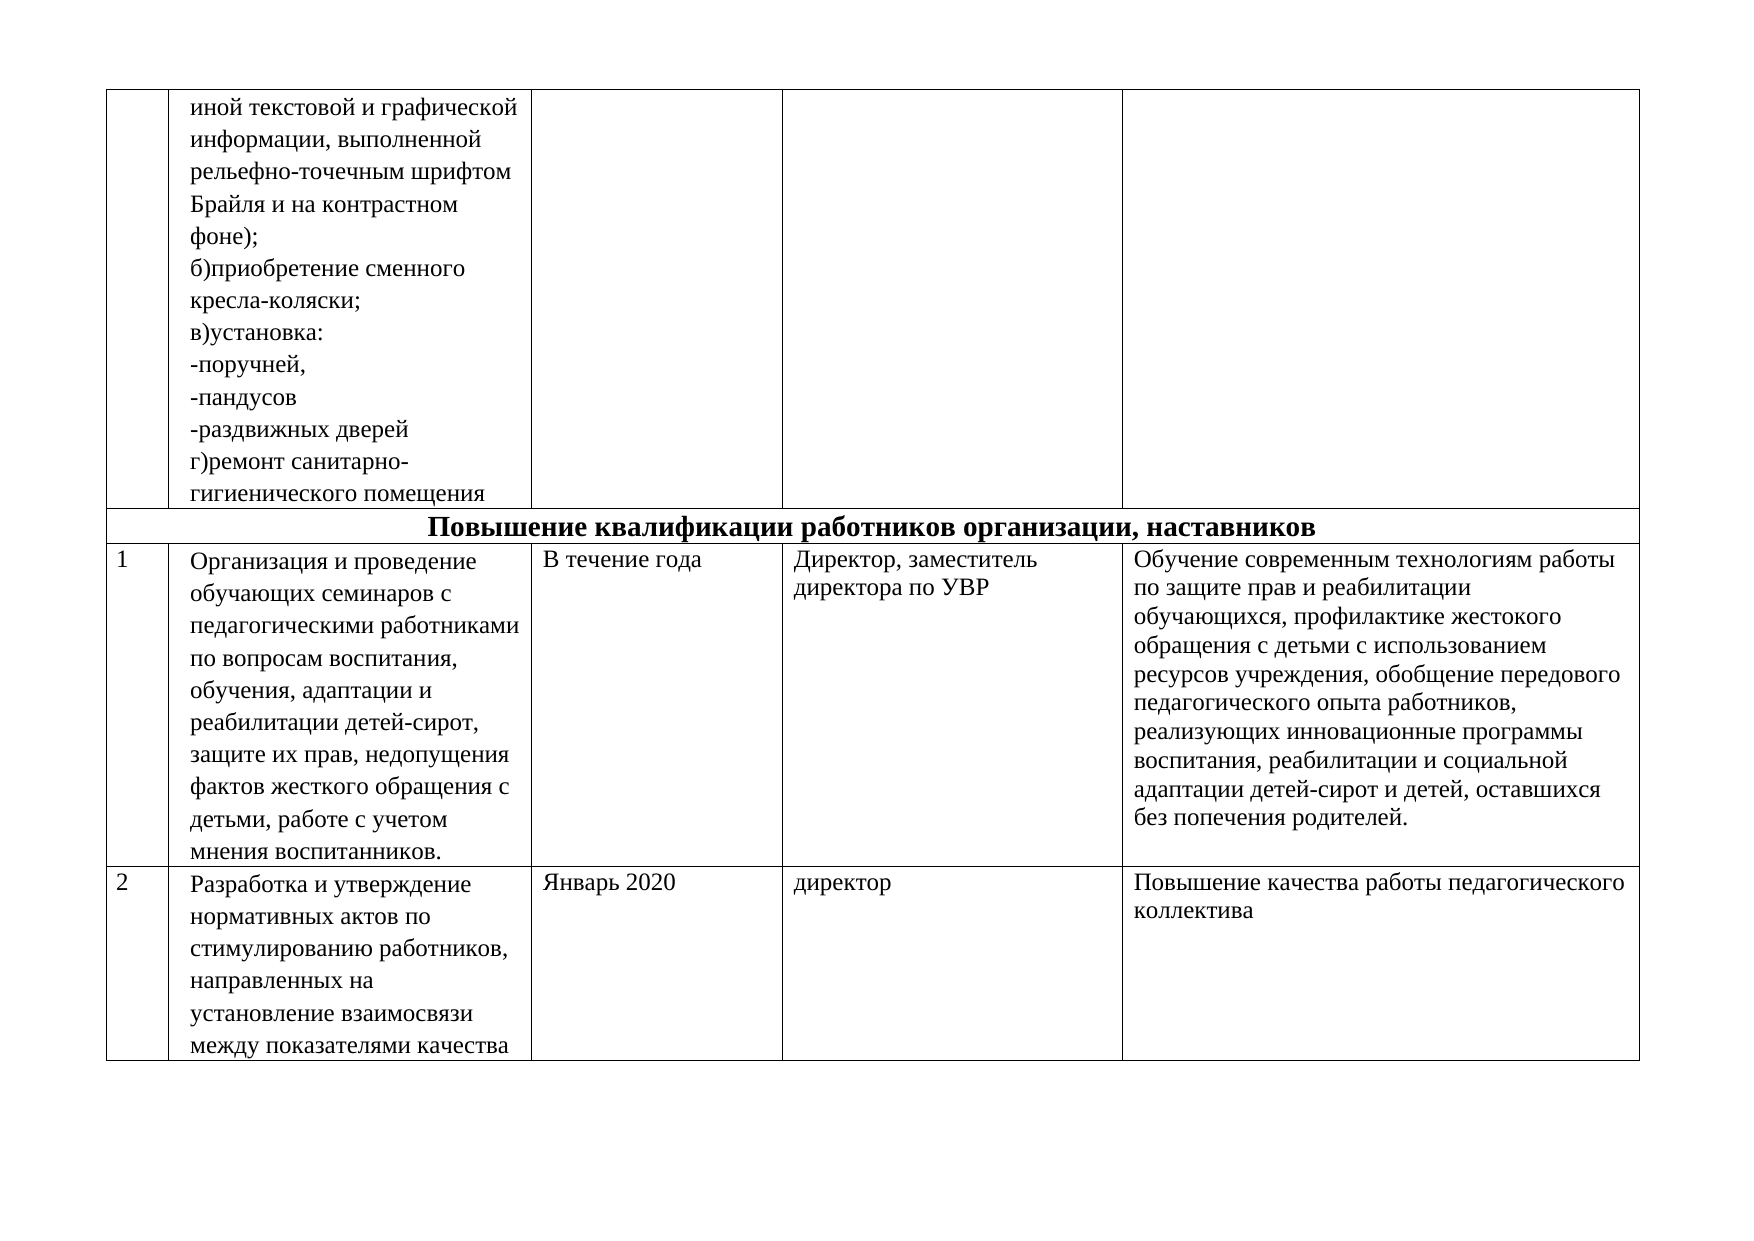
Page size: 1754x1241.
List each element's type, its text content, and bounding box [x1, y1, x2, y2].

table_cell 1 [107, 544, 168, 866]
table_cell 1 [107, 90, 168, 508]
table_cell В течение года [532, 544, 782, 866]
table_cell директор [783, 867, 1122, 1060]
table_cell Повышение квалификации работников организации, наставников [107, 509, 1639, 543]
table_cell 2 [107, 867, 168, 1060]
table_cell Организация и проведение обучающих семинаров с педагогическими работниками по вопросам воспитания, обучения, адаптации и реабилитации детей-сирот, защите их прав, недопущения фактов жесткого обращения с детьми, работе с учетом мнения воспитанников. [169, 544, 531, 866]
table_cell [1123, 867, 1639, 1060]
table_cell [783, 90, 1122, 508]
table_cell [169, 867, 531, 1060]
table_cell Январь 2020 [532, 867, 782, 1060]
table_cell Обучение современным технологиям работы по защите прав и реабилитации обучающихся, профилактике жестокого обращения с детьми с использованием ресурсов учреждения, обобщение передового педагогического опыта работников, реализующих инновационные программы воспитания, реабилитации и социальной адаптации детей-сирот и детей, оставшихся без попечения родителей. [1123, 544, 1639, 866]
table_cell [1123, 90, 1639, 508]
table_cell Директор, заместитель директора по УВР [783, 544, 1122, 866]
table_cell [169, 90, 531, 508]
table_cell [532, 90, 782, 508]
